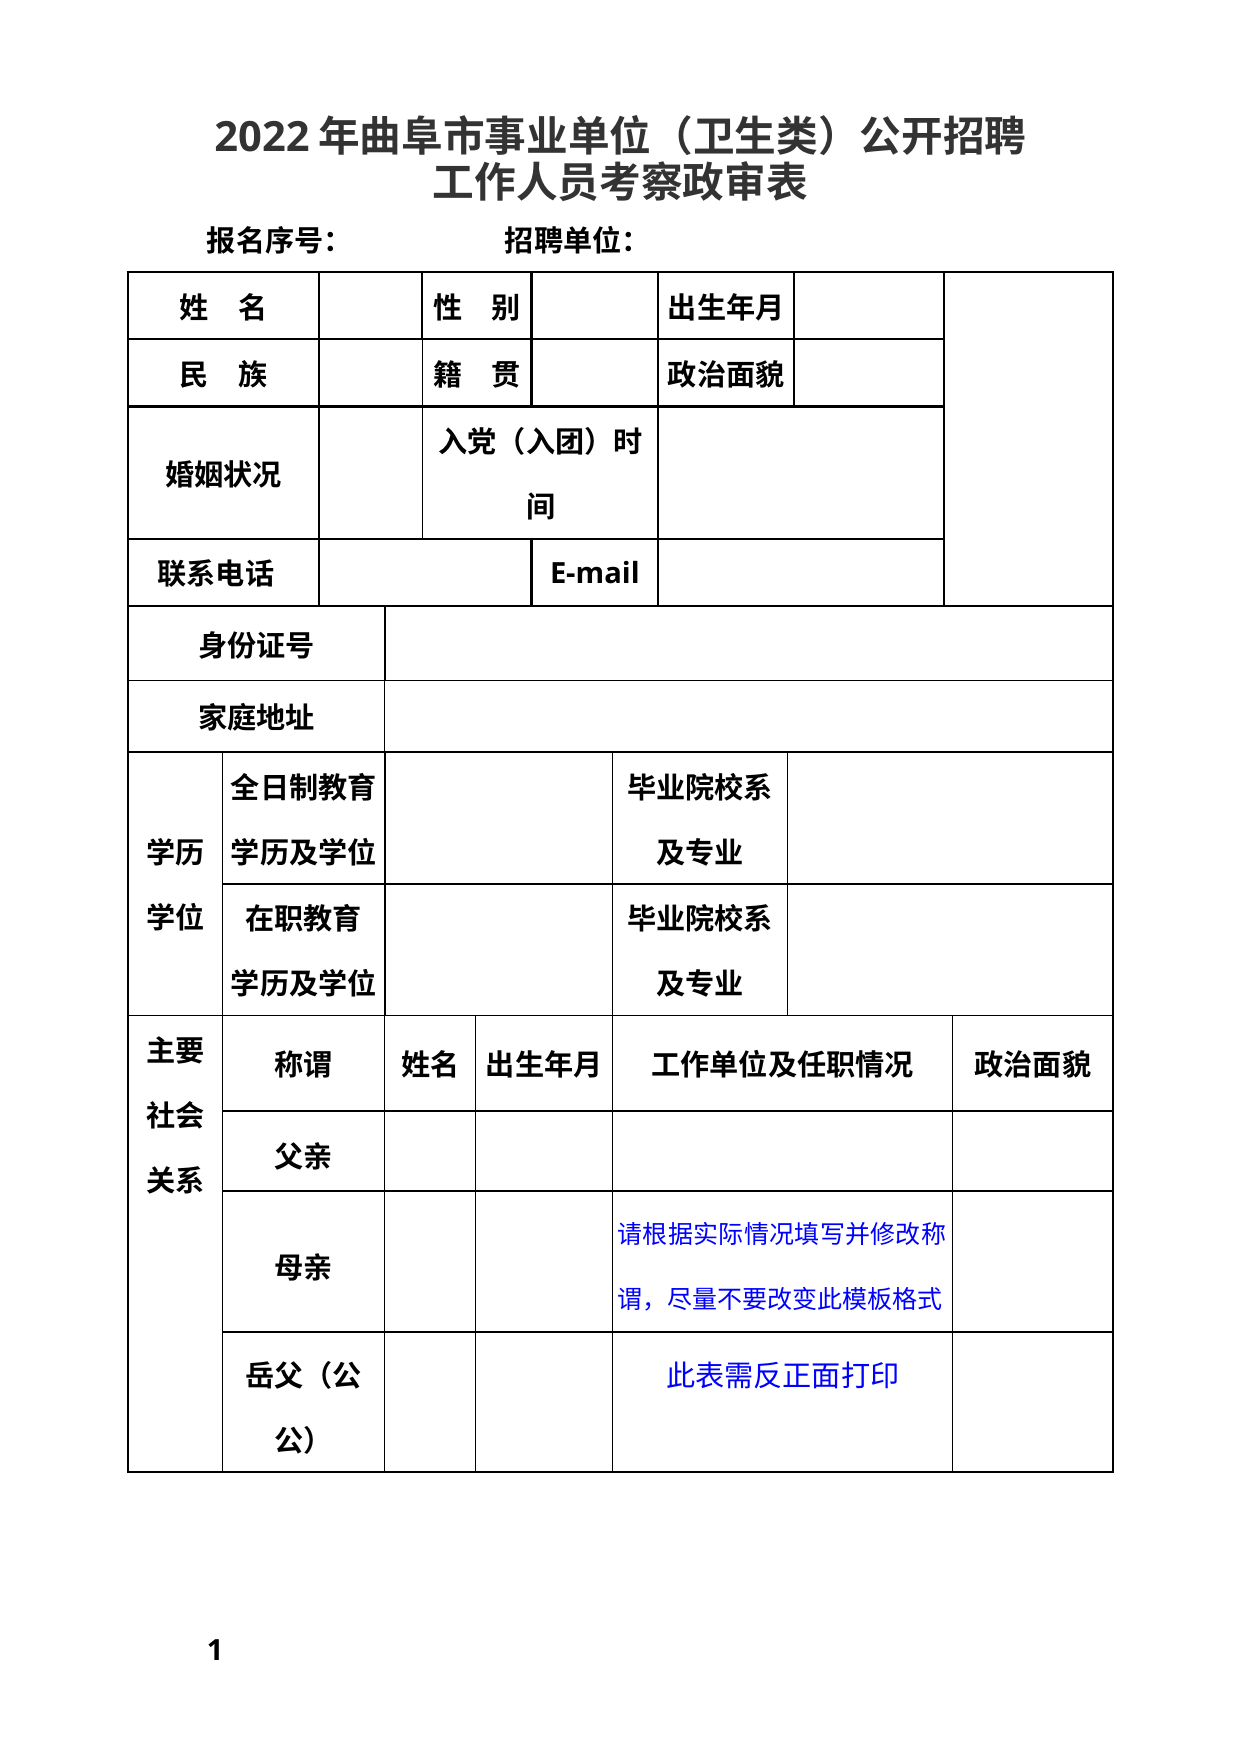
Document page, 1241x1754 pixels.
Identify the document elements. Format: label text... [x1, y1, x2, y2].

table_header [945, 273, 1112, 605]
table_cell 家庭地址 [129, 681, 384, 751]
table_cell 请根据实际情况填写并修改称谓，尽量不要改变此模板格式 [613, 1192, 952, 1331]
table_cell [613, 1112, 952, 1190]
table_header [533, 273, 657, 338]
table_header [320, 273, 421, 338]
table_cell 母亲 [223, 1192, 384, 1331]
table_cell 毕业院校系 及专业 [613, 885, 787, 1014]
table_cell [386, 753, 612, 883]
table_cell 毕业院校系 及专业 [613, 753, 787, 883]
table_cell 籍 贯 [423, 340, 530, 405]
table_cell 民 族 [129, 340, 318, 405]
table_cell [788, 885, 1112, 1014]
table_cell 此表需反正面打印 [613, 1333, 952, 1471]
table_cell 岳父（公公） [223, 1333, 384, 1471]
table_cell [476, 1192, 612, 1331]
table_cell [386, 607, 1112, 680]
table_cell 称谓 [223, 1016, 384, 1109]
table_header 出生年月 [659, 273, 793, 338]
table_cell 政治面貌 [659, 340, 793, 405]
table_cell [953, 1333, 1112, 1471]
table_cell 身份证号 [129, 607, 384, 680]
table_header 性 别 [423, 273, 530, 338]
text 2022年曲阜市事业单位（卫生类）公开招聘工作人员考察政审表 [207, 114, 1033, 206]
table_cell [953, 1112, 1112, 1190]
table_cell [320, 540, 530, 605]
table_cell [953, 1192, 1112, 1331]
table_cell [386, 885, 612, 1014]
table_cell 姓名 [385, 1016, 475, 1109]
table_cell 在职教育 学历及学位 [223, 885, 384, 1014]
table_cell [788, 753, 1112, 883]
table_cell 全日制教育 学历及学位 [223, 753, 384, 883]
table_cell [659, 540, 943, 605]
table_cell [533, 340, 657, 405]
table_cell 主要 社会 关系 [129, 1016, 222, 1471]
table_cell 父亲 [223, 1112, 384, 1190]
table_header 姓 名 [129, 273, 318, 338]
table_cell [320, 340, 422, 405]
table_cell 工作单位及任职情况 [613, 1016, 952, 1109]
table_cell 出生年月 [476, 1016, 612, 1109]
table_cell 联系电话 [129, 540, 318, 605]
table_cell [385, 1112, 475, 1190]
table_header [795, 273, 943, 338]
table_cell [385, 1192, 475, 1331]
table_cell [659, 408, 943, 537]
table_cell [320, 408, 422, 537]
table_cell [476, 1112, 612, 1190]
table_cell [476, 1333, 612, 1471]
table_cell E-mail [533, 540, 657, 605]
table_cell [795, 340, 943, 405]
table_cell 婚姻状况 [129, 408, 318, 537]
text 报名序号： 招聘单位： [207, 206, 1033, 271]
table_cell 入党（入团）时间 [423, 408, 657, 537]
table_cell 学历 学位 [129, 753, 222, 1014]
table_cell [385, 1333, 475, 1471]
table_cell 政治面貌 [953, 1016, 1112, 1109]
table_cell [385, 681, 1112, 751]
